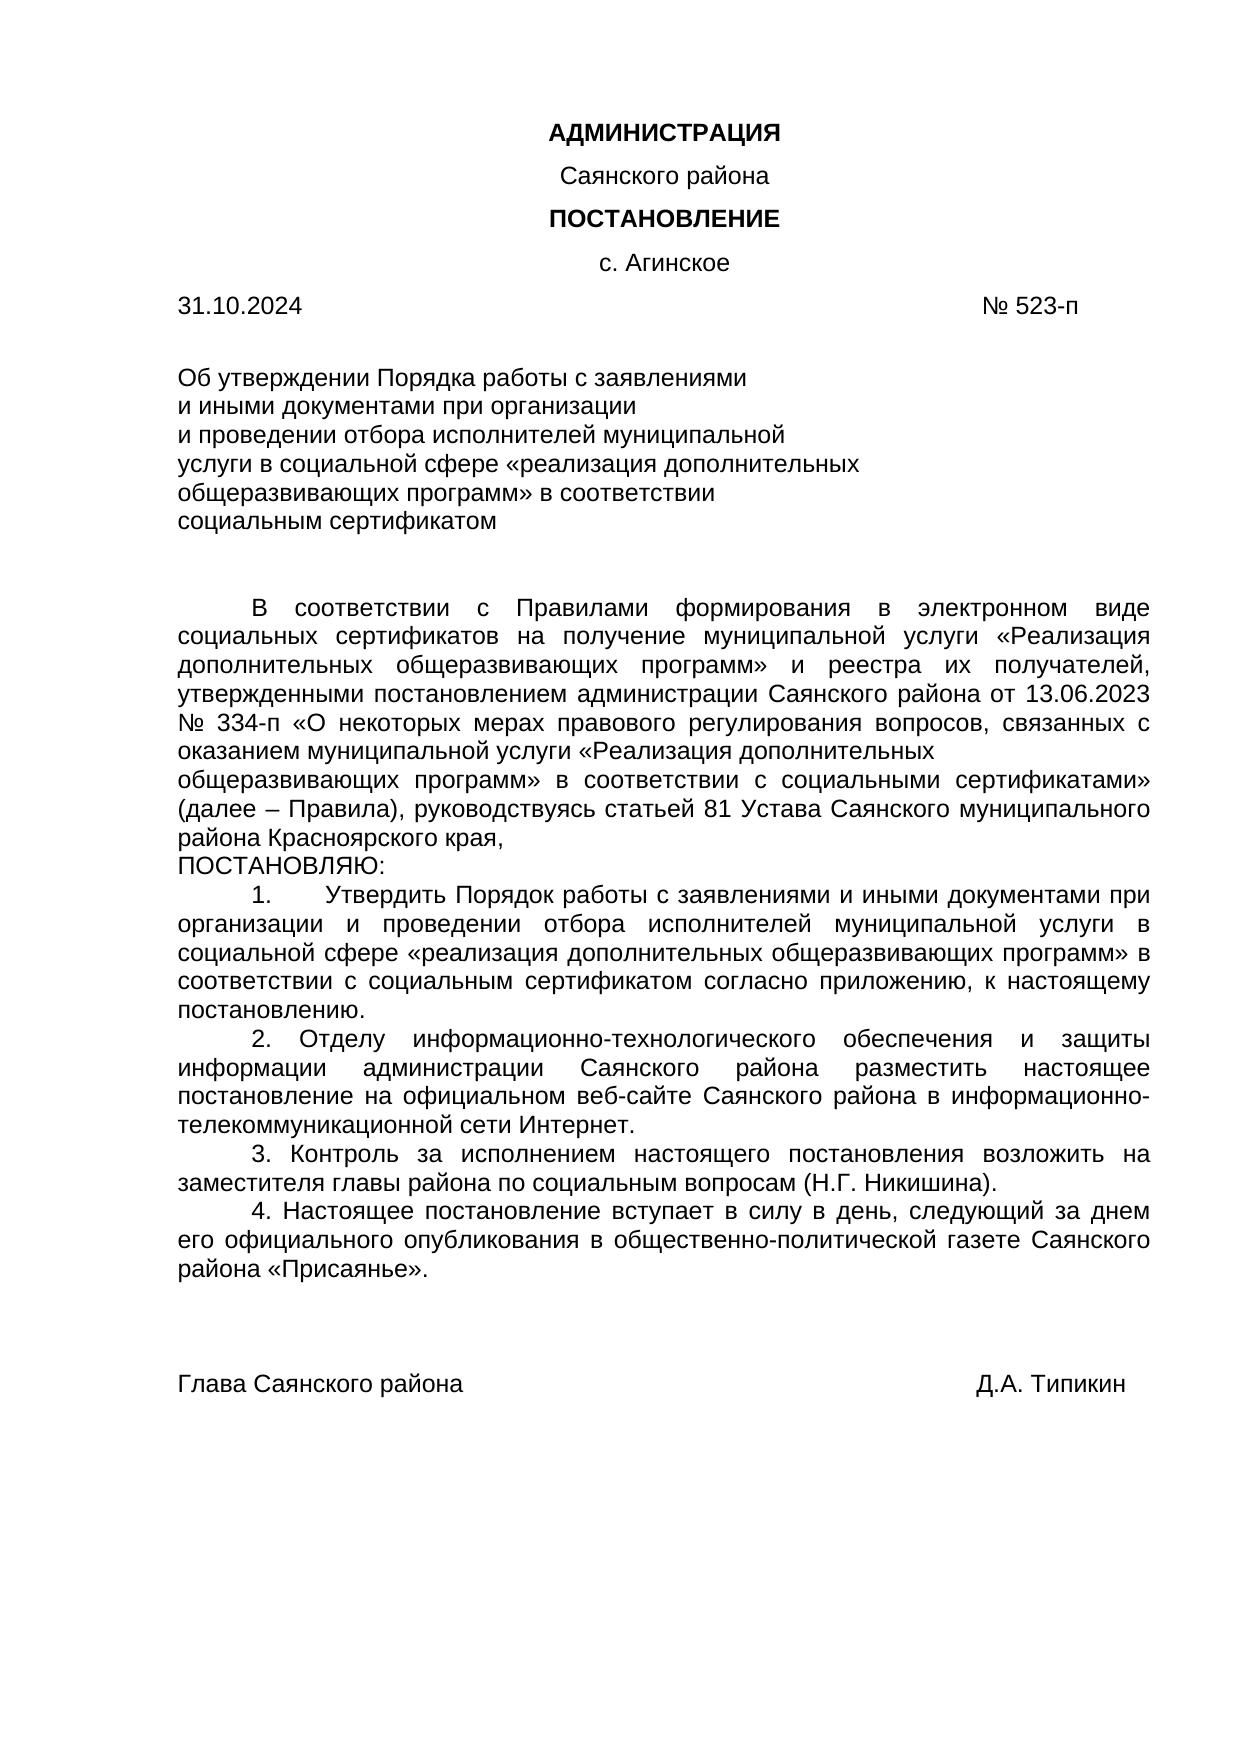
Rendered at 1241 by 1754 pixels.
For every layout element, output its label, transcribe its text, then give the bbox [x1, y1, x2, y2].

text 4. Настоящее постановление вступает в силу в день, следующий за днем его официального опубликования в общественно-политической газете Саянского района «Присаянье». [177, 1196, 1152, 1282]
text и проведении отбора исполнителей муниципальной [177, 420, 1152, 449]
text общеразвивающих программ» в соответствии [177, 477, 1152, 506]
list 3. Контроль за исполнением настоящего постановления возложить на заместителя главы района по социальным вопросам (Н.Г. Никишина). [177, 1139, 1152, 1196]
text услуги в социальной сфере «реализация дополнительных [177, 449, 1152, 477]
text АДМИНИСТРАЦИЯ [177, 118, 1152, 147]
text В соответствии с Правилами формирования в электронном виде социальных сертификатов на получение муниципальной услуги «Реализация дополнительных общеразвивающих программ» и реестра их получателей, утвержденными постановлением администрации Саянского района от 13.06.2023 № 334-п «О некоторых мерах правового регулирования вопросов, связанных с оказанием муниципальной услуги «Реализация дополнительных [177, 592, 1152, 765]
text Об утверждении Порядка работы с заявлениями [177, 362, 1152, 391]
list 2. Отделу информационно-технологического обеспечения и защиты информации администрации Саянского района разместить настоящее постановление на официальном веб-сайте Саянского района в информационно-телекоммуникационной сети Интернет. [177, 1024, 1152, 1139]
text Саянского района [177, 161, 1152, 190]
text с. Агинское [177, 247, 1152, 276]
text 31.10.2024 № 523-п [177, 291, 1152, 319]
text ПОСТАНОВЛЯЮ: [177, 851, 1152, 880]
text общеразвивающих программ» в соответствии с социальными сертификатами» (далее – Правила), руководствуясь статьей 81 Устава Саянского муниципального района Красноярского края, [177, 765, 1152, 851]
text ПОСТАНОВЛЕНИЕ [177, 204, 1152, 233]
text Глава Саянского района Д.А. Типикин [177, 1369, 1152, 1397]
text социальным сертификатом [177, 506, 1152, 535]
list Утвердить Порядок работы с заявлениями и иными документами при организации и проведении отбора исполнителей муниципальной услуги в социальной сфере «реализация дополнительных общеразвивающих программ» в соответствии с социальным сертификатом согласно приложению, к настоящему постановлению. [177, 880, 1152, 1024]
text и иными документами при организации [177, 391, 1152, 420]
